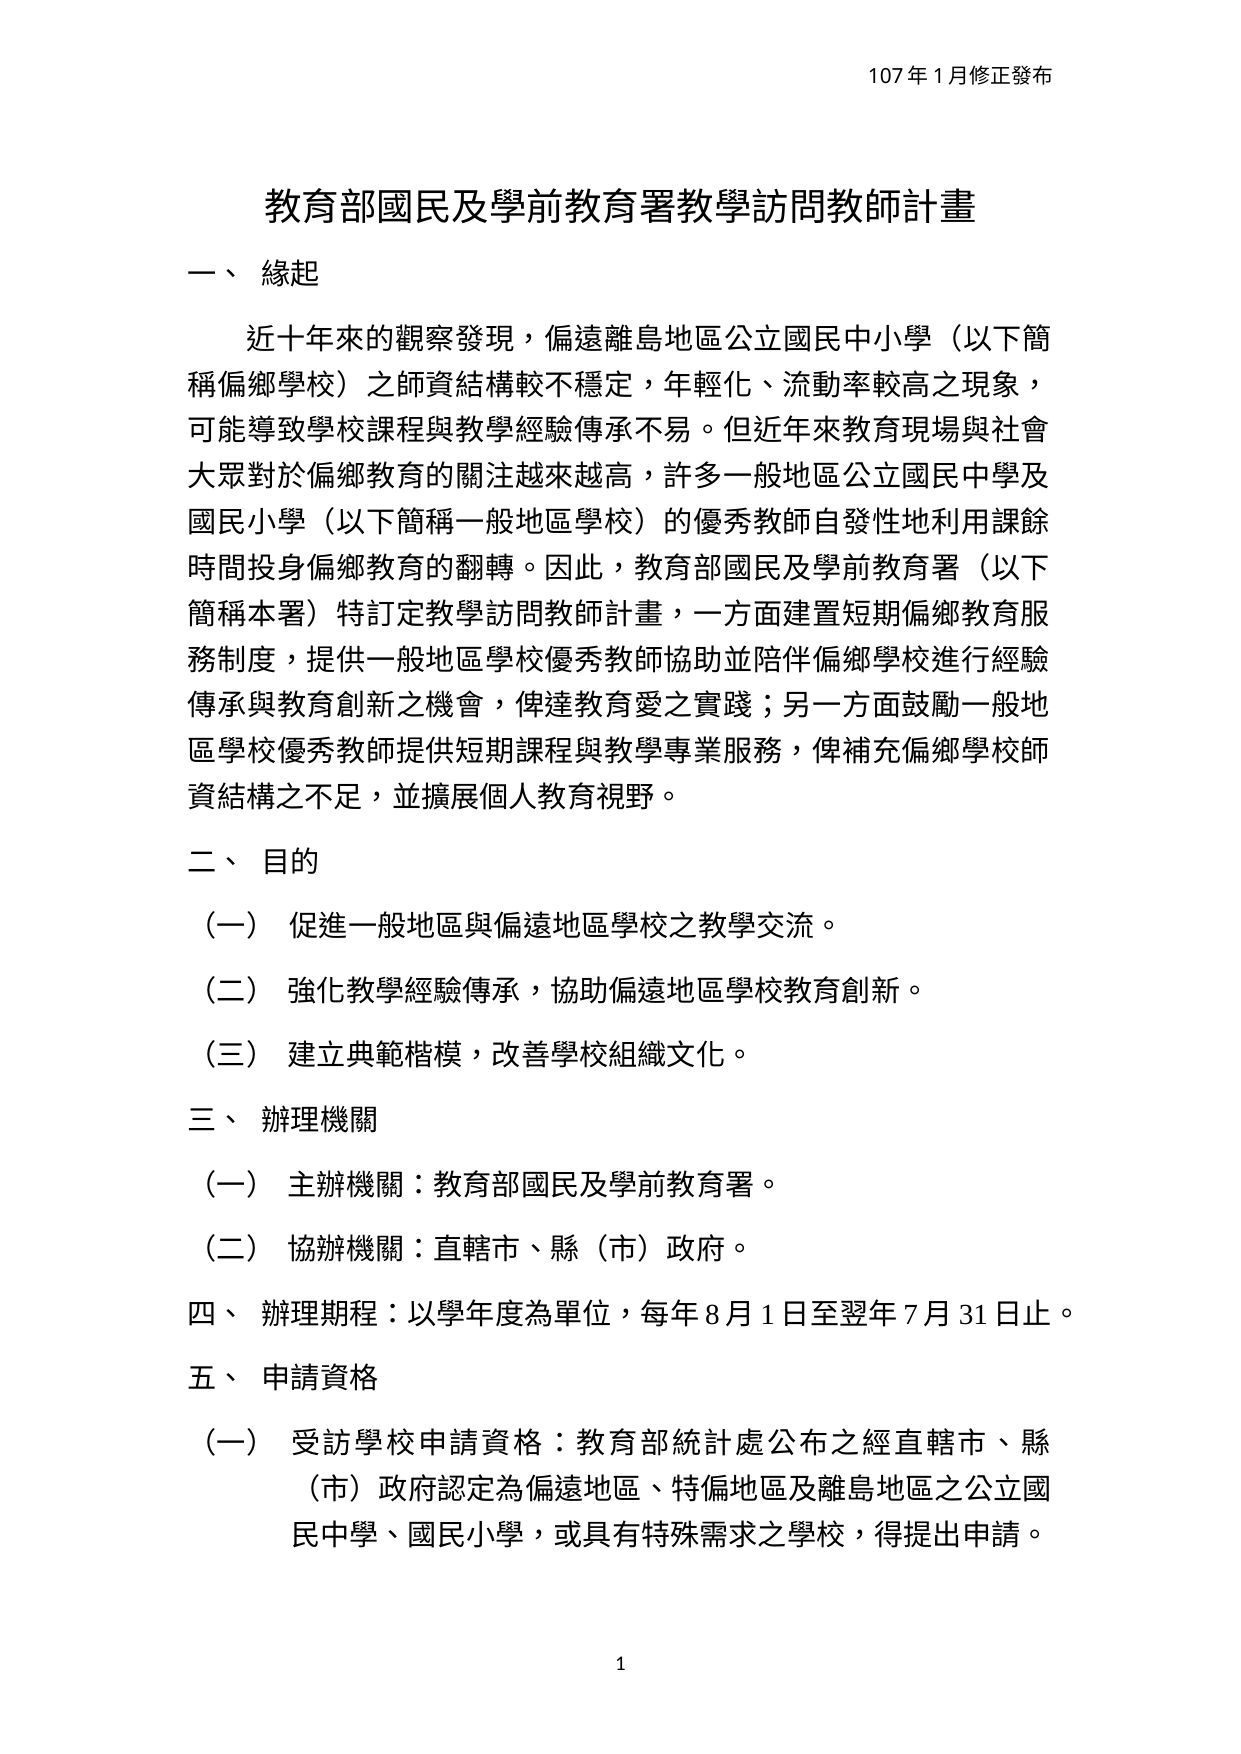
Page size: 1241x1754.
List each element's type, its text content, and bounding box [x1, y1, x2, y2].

list 主辦機關：教育部國民及學前教育署。 [187, 1158, 1053, 1204]
list 辦理期程：以學年度為單位，每年8月1日至翌年7月31日止。 [187, 1287, 1053, 1333]
list 強化教學經驗傳承，協助偏遠地區學校教育創新。 [187, 964, 1053, 1010]
list 緣起 [187, 248, 1053, 294]
list 近十年來的觀察發現，偏遠離島地區公立國民中小學（以下簡稱偏鄉學校）之師資結構較不穩定，年輕化、流動率較高之現象，可能導致學校課程與教學經驗傳承不易。但近年來教育現場與社會大眾對於偏鄉教育的關注越來越高，許多一般地區公立國民中學及國民小學（以下簡稱一般地區學校）的優秀教師自發性地利用課餘時間投身偏鄉教育的翻轉。因此，教育部國民及學前教育署（以下簡稱本署）特訂定教學訪問教師計畫，一方面建置短期偏鄉教育服務制度，提供一般地區學校優秀教師協助並陪伴偏鄉學校進行經驗傳承與教育創新之機會，俾達教育愛之實踐；另一方面鼓勵一般地區學校優秀教師提供短期課程與教學專業服務，俾補充偏鄉學校師資結構之不足，並擴展個人教育視野。 [188, 312, 1053, 817]
list 辦理機關 [187, 1094, 1053, 1139]
list 目的 [187, 835, 1053, 881]
list 申請資格 [187, 1352, 1053, 1398]
list 促進一般地區與偏遠地區學校之教學交流。 [187, 900, 1053, 946]
list 建立典範楷模，改善學校組織文化。 [187, 1029, 1053, 1075]
list 受訪學校申請資格：教育部統計處公布之經直轄市、縣（市）政府認定為偏遠地區、特偏地區及離島地區之公立國民中學、國民小學，或具有特殊需求之學校，得提出申請。 [187, 1417, 1053, 1554]
list 協辦機關：直轄市、縣（市）政府。 [187, 1223, 1053, 1269]
text 教育部國民及學前教育署教學訪問教師計畫 [187, 183, 1053, 229]
